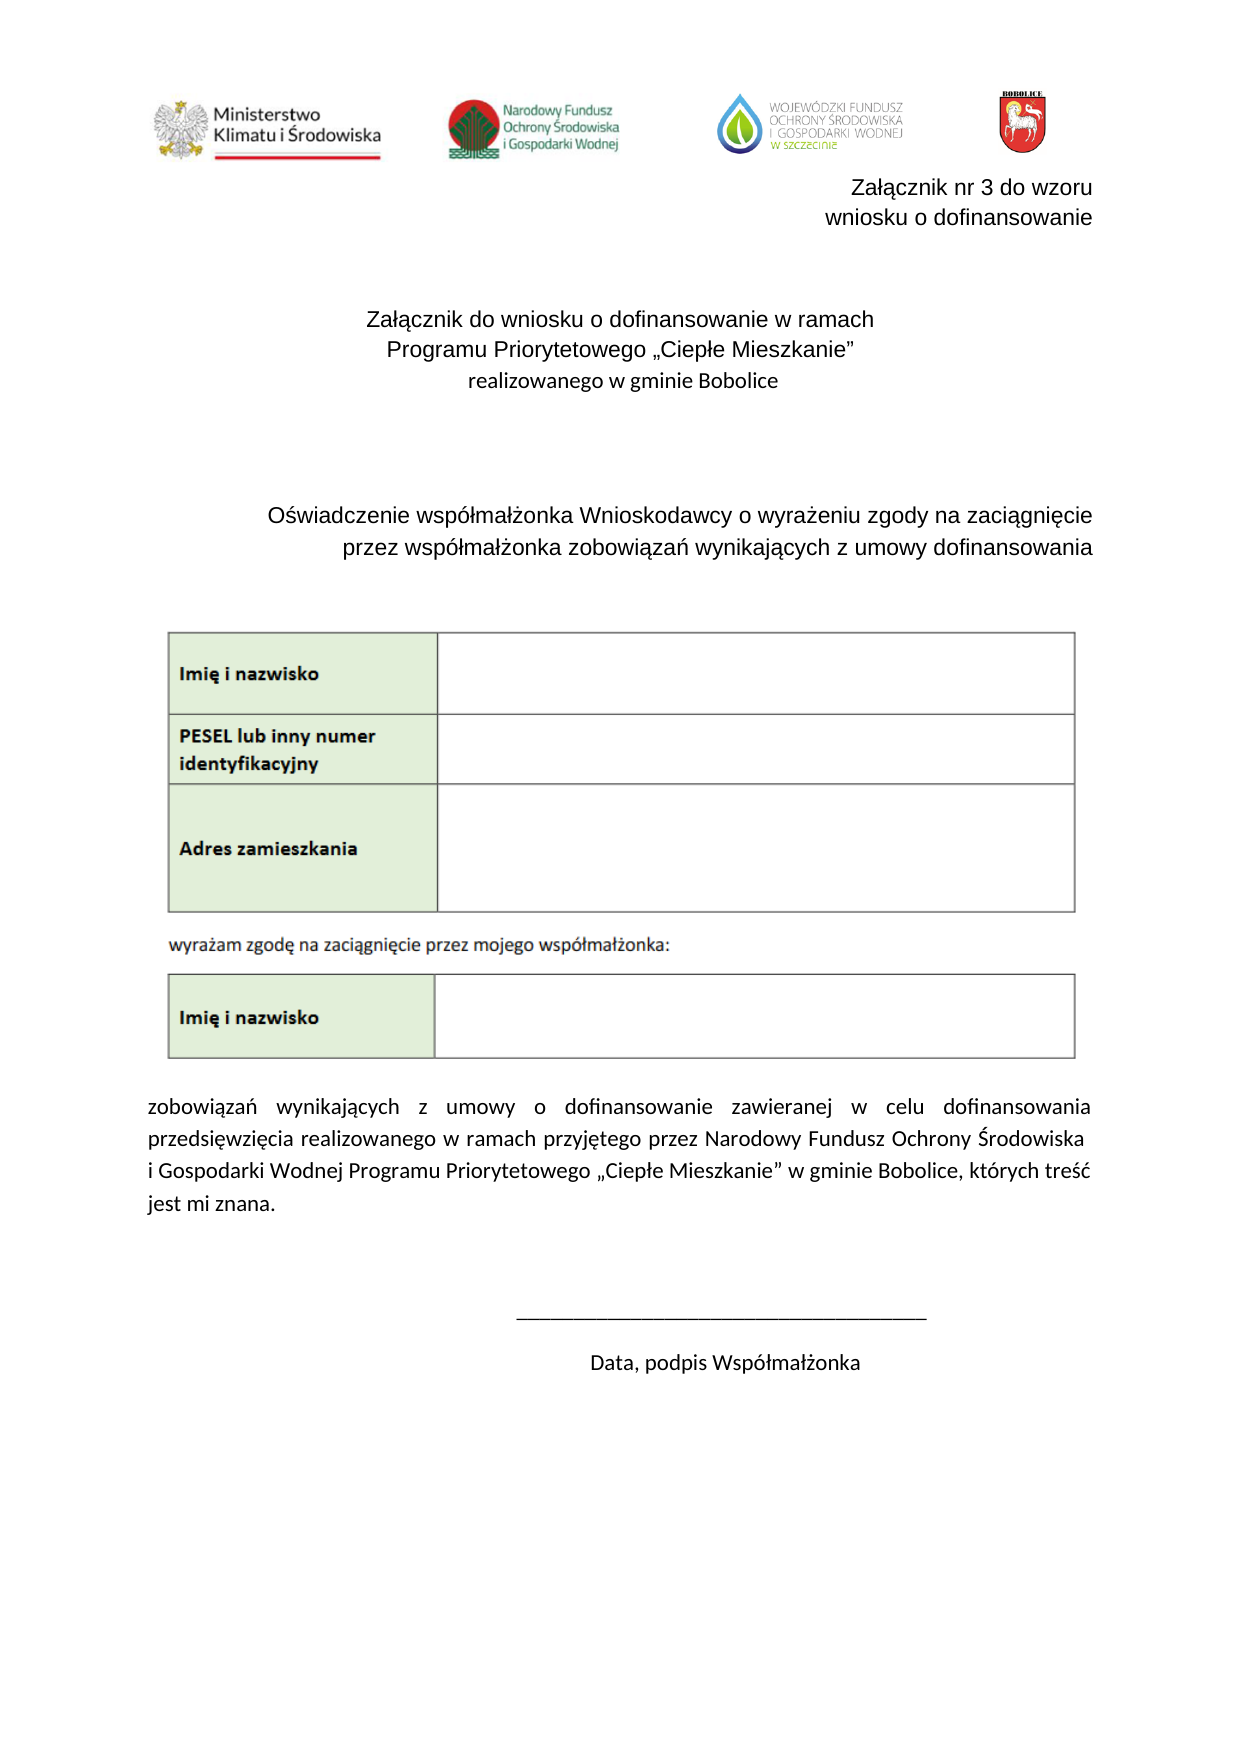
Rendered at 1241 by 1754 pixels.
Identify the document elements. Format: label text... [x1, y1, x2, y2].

text ____________________________________ [443, 1295, 1093, 1323]
text Oświadczenie współmałżonka Wnioskodawcy o wyrażeniu zgody na zaciągnięcie przez współmałżonka zobowiązań wynikających z umowy dofinansowania [148, 471, 1093, 561]
text Załącznik nr 3 do wzoru wniosku o dofinansowanie [148, 173, 1093, 230]
text Data, podpis Współmałżonka [516, 1348, 1093, 1376]
text zobowiązań wynikających z umowy o dofinansowanie zawieranej w celu dofinansowania przedsięwzięcia realizowanego w ramach przyjętego przez Narodowy Fundusz Ochrony Środowiska i Gospodarki Wodnej Programu Priorytetowego „Ciepłe Mieszkanie” w gminie Bobolice, których treść jest mi znana. [148, 1092, 1093, 1217]
text Załącznik do wniosku o dofinansowanie w ramach Programu Priorytetowego „Ciepłe Mieszkanie” realizowanego w gminie Bobolice [148, 306, 1093, 394]
picture [147, 618, 1114, 1068]
picture [147, 73, 1054, 174]
